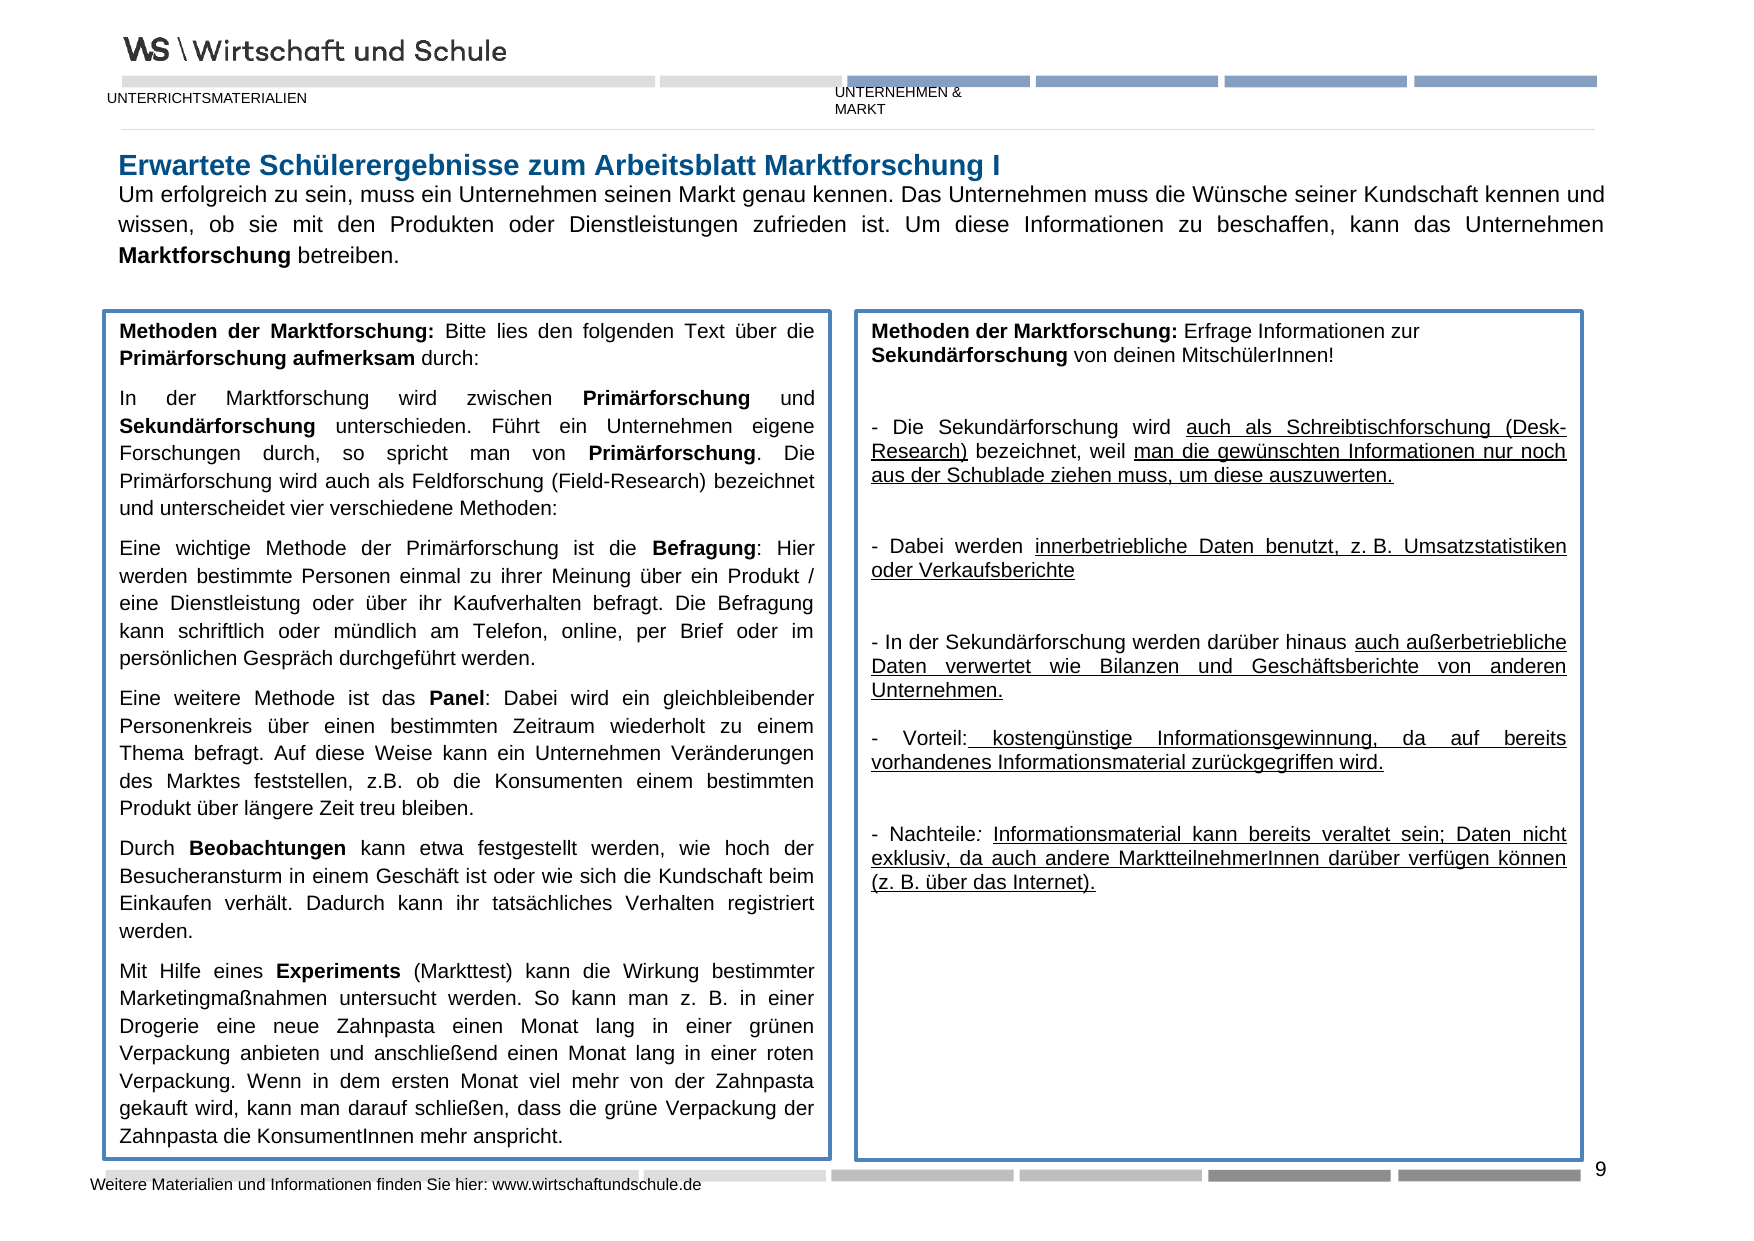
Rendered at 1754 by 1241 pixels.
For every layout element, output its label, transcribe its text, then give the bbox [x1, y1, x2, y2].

text Erwartete Schülerergebnisse zum Arbeitsblatt Marktforschung I [118, 148, 1606, 181]
text Um erfolgreich zu sein, muss ein Unternehmen seinen Markt genau kennen. Das Unternehmen muss die Wünsche seiner Kundschaft kennen und wissen, ob sie mit den Produkten oder Dienstleistungen zufrieden ist. Um diese Informationen zu beschaffen, kann das Unternehmen Marktforschung betreiben. [118, 181, 1606, 268]
picture [123, 37, 506, 61]
